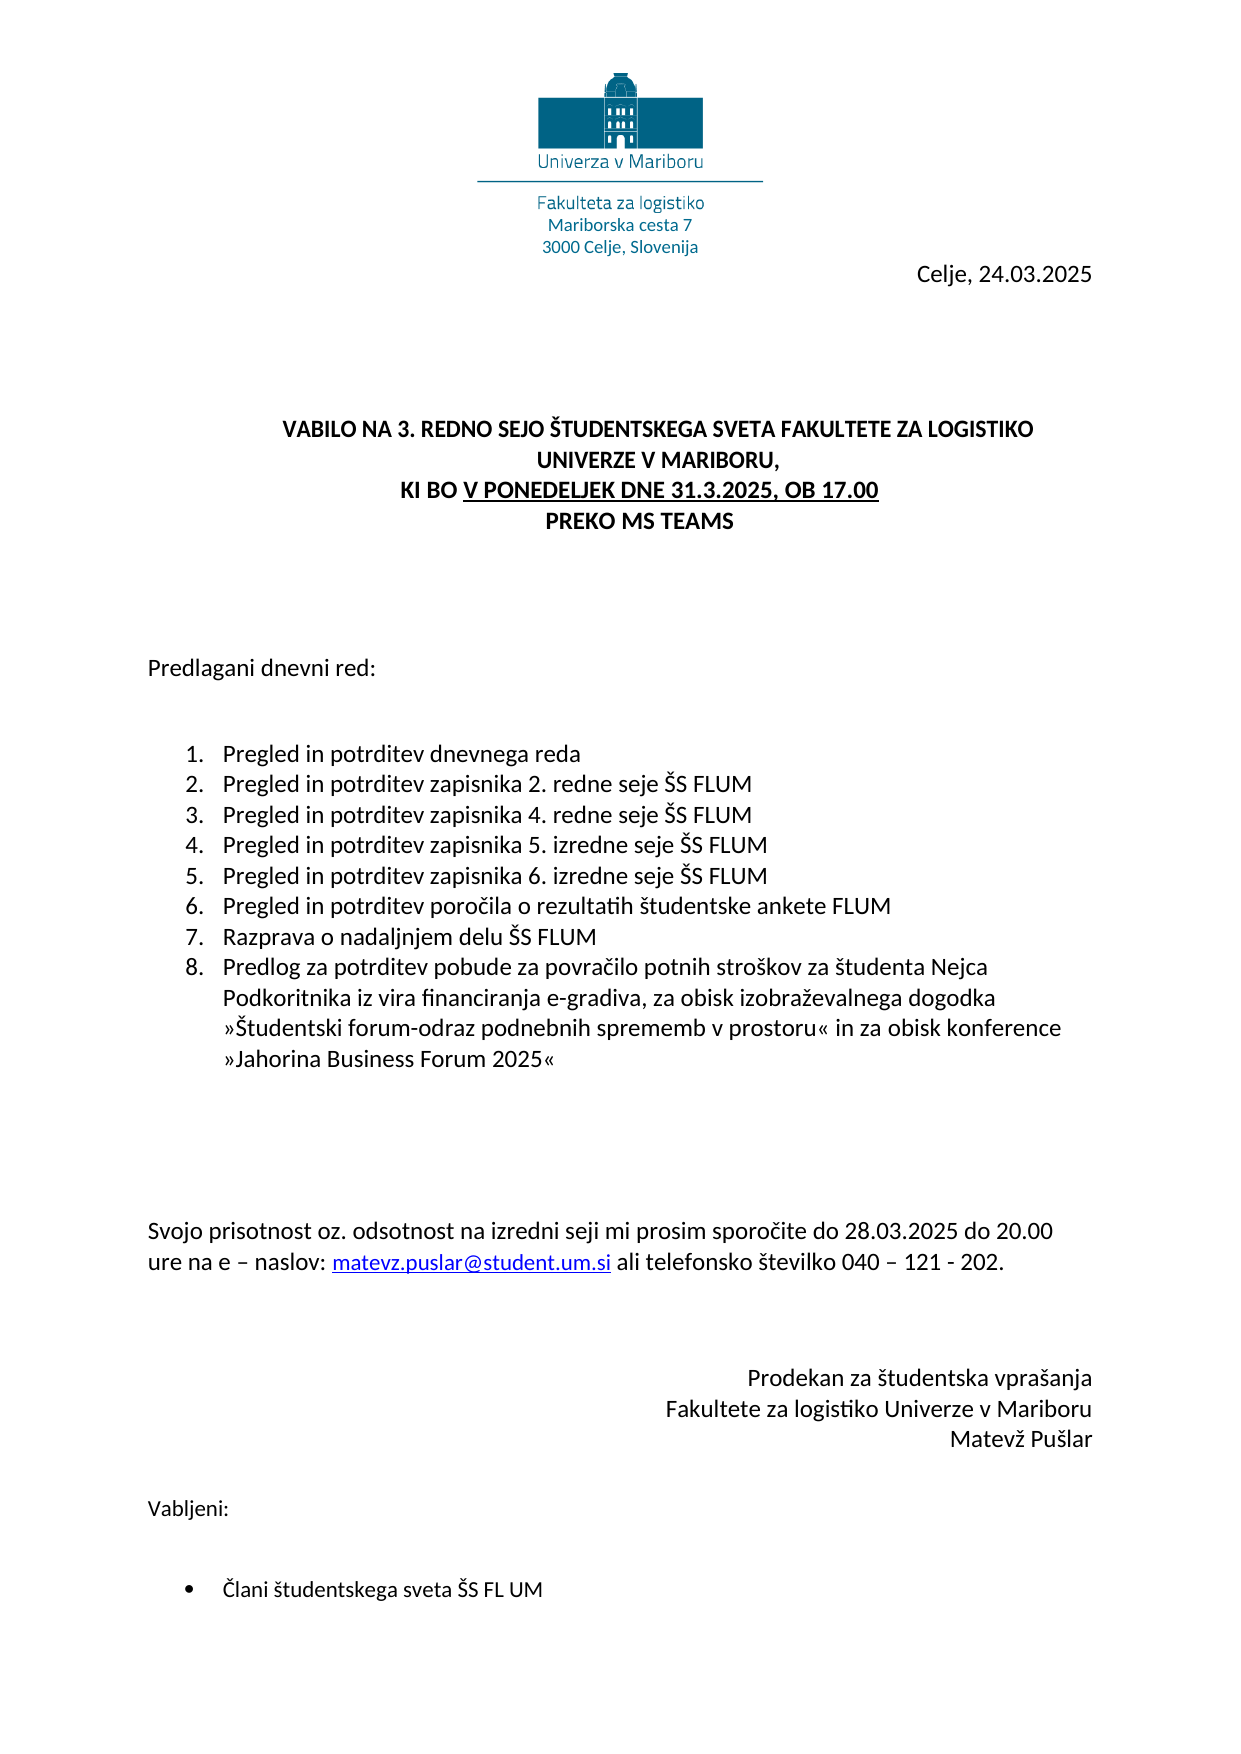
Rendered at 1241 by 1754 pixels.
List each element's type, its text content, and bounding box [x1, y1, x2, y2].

list KI BO V PONEDELJEK DNE 31.3.2025, OB 17.00 [223, 474, 1057, 505]
text Celje, 24.03.2025 [148, 259, 1093, 289]
list Predlog za potrditev pobude za povračilo potnih stroškov za študenta Nejca Podkoritnika iz vira financiranja e-gradiva, za obisk izobraževalnega dogodka »Študentski forum-odraz podnebnih sprememb v prostoru« in za obisk konference »Jahorina Business Forum 2025« [185, 952, 1093, 1074]
list Razprava o nadaljnjem delu ŠS FLUM [185, 921, 1093, 952]
picture [477, 73, 764, 180]
list Pregled in potrditev zapisnika 2. redne seje ŠS FLUM [185, 768, 1093, 799]
picture [663, 219, 669, 228]
list PREKO MS TEAMS [223, 505, 1057, 535]
list Pregled in potrditev zapisnika 6. izredne seje ŠS FLUM [185, 860, 1093, 891]
text Prodekan za študentska vprašanja [148, 1362, 1093, 1393]
text Matevž Pušlar [148, 1423, 1093, 1454]
list Pregled in potrditev poročila o rezultatih študentske ankete FLUM [185, 891, 1093, 921]
text Vabljeni: [148, 1494, 1093, 1522]
list VABILO NA 3. REDNO SEJO ŠTUDENTSKEGA SVETA FAKULTETE ZA LOGISTIKO UNIVERZE V MARIBORU, [260, 413, 1057, 474]
list Člani študentskega sveta ŠS FL UM [185, 1575, 1093, 1603]
list Pregled in potrditev zapisnika 5. izredne seje ŠS FLUM [185, 829, 1093, 860]
text Svojo prisotnost oz. odsotnost na izredni seji mi prosim sporočite do 28.03.2025 do 20.00 ure na e – naslov: matevz.puslar@student.um.si ali telefonsko številko 040 – 121 - 202. [148, 1215, 1093, 1276]
picture [477, 183, 764, 213]
list Pregled in potrditev zapisnika 4. redne seje ŠS FLUM [185, 799, 1093, 829]
list Pregled in potrditev dnevnega reda [185, 738, 1093, 768]
text Fakultete za logistiko Univerze v Mariboru [148, 1393, 1093, 1423]
text Predlagani dnevni red: [148, 652, 1093, 682]
